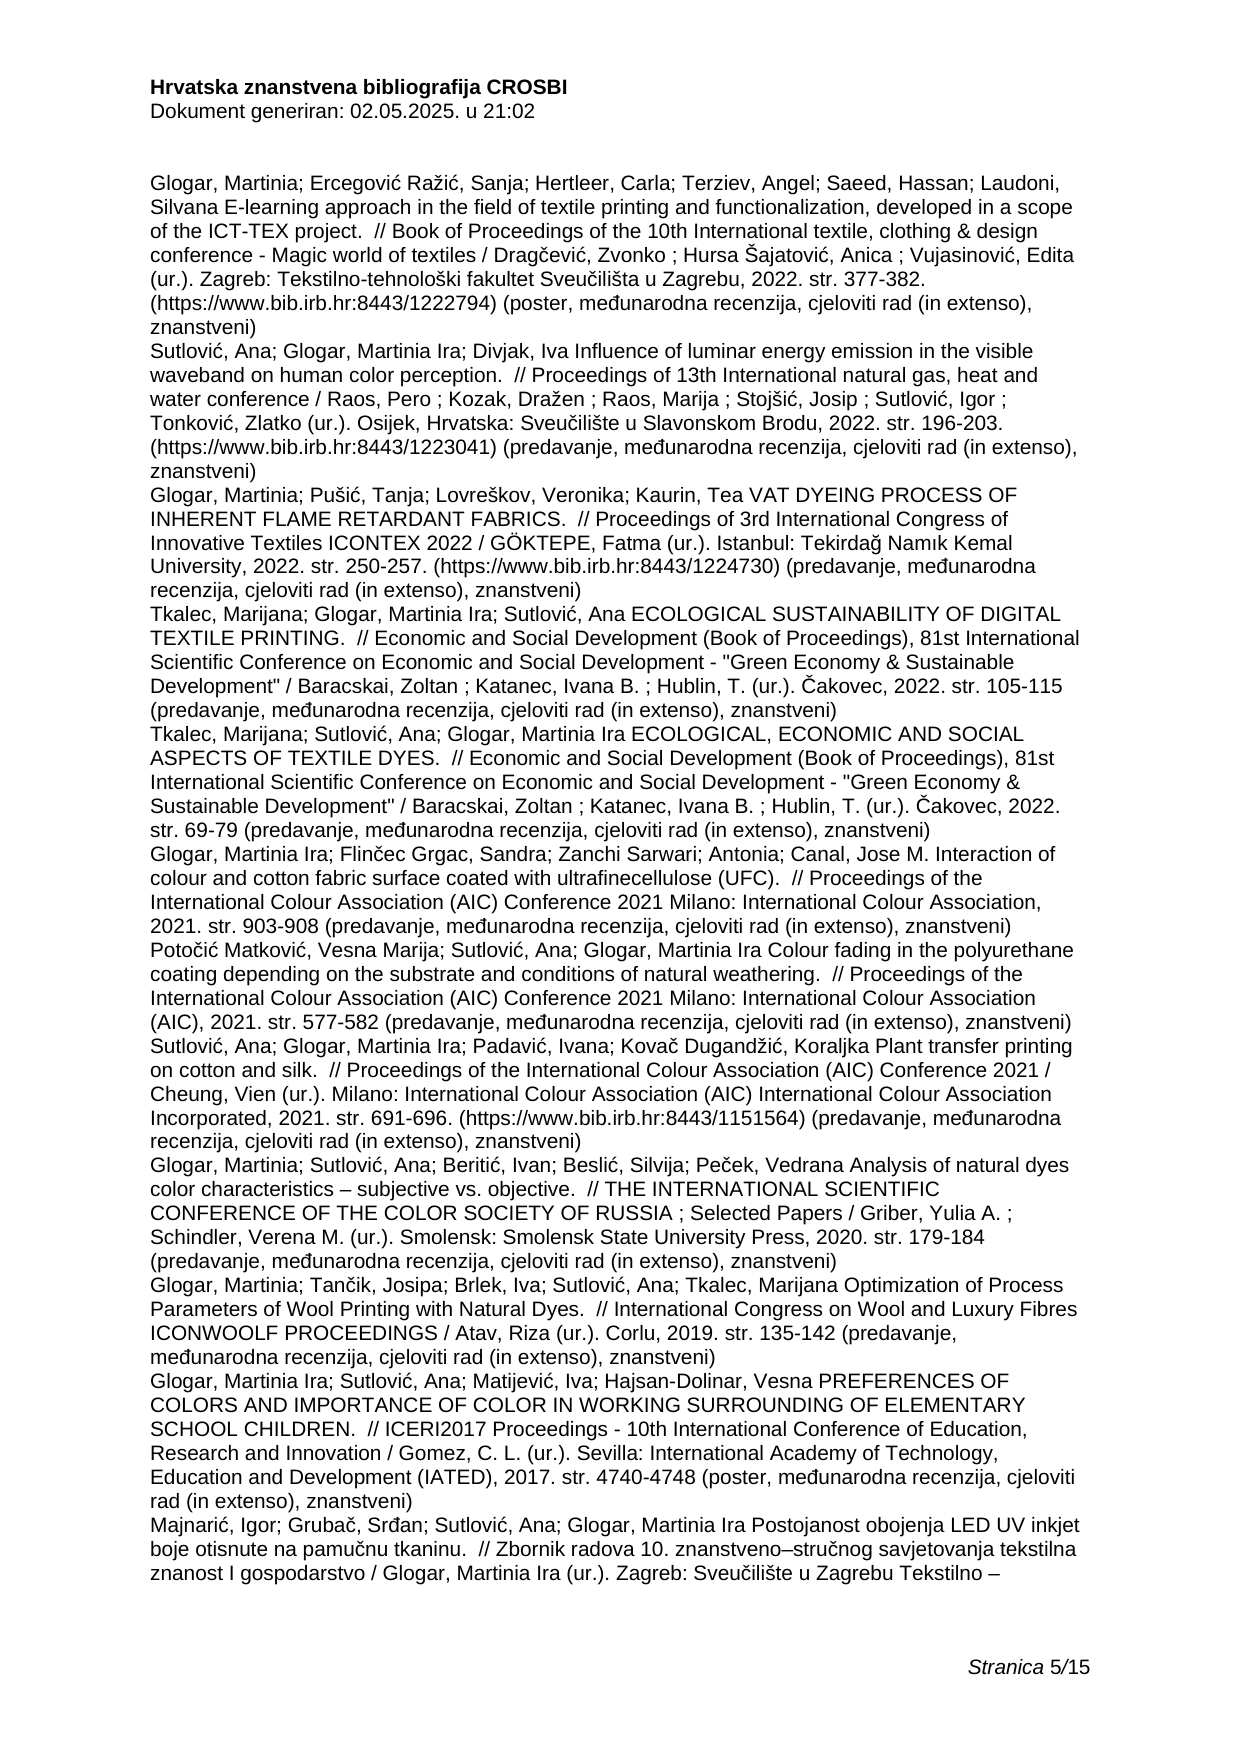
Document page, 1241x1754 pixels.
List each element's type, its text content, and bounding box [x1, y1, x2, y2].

text Glogar, Martinia; Pušić, Tanja; Lovreškov, Veronika; Kaurin, Tea [150, 482, 1090, 602]
text Glogar, Martinia Ira; Sutlović, Ana; Matijević, Iva; Hajsan-Dolinar, Vesna [150, 1369, 1090, 1513]
text Glogar, Martinia; Ercegović Ražić, Sanja; Hertleer, Carla; Terziev, Angel; Saeed, Hassan; Laudoni, Silvana [150, 171, 1090, 339]
text Sutlović, Ana; Glogar, Martinia Ira; Padavić, Ivana; Kovač Dugandžić, Koraljka [150, 1033, 1090, 1153]
text Glogar, Martinia Ira; Flinčec Grgac, Sandra; Zanchi Sarwari; Antonia; Canal, Jose M. [150, 842, 1090, 938]
text Sutlović, Ana; Glogar, Martinia Ira; Divjak, Iva [150, 339, 1090, 482]
text Potočić Matković, Vesna Marija; Sutlović, Ana; Glogar, Martinia Ira [150, 938, 1090, 1033]
text Glogar, Martinia; Sutlović, Ana; Beritić, Ivan; Beslić, Silvija; Peček, Vedrana [150, 1153, 1090, 1273]
text Glogar, Martinia; Tančik, Josipa; Brlek, Iva; Sutlović, Ana; Tkalec, Marijana [150, 1273, 1090, 1369]
text Tkalec, Marijana; Glogar, Martinia Ira; Sutlović, Ana [150, 602, 1090, 722]
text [150, 1513, 1090, 1584]
text Tkalec, Marijana; Sutlović, Ana; Glogar, Martinia Ira [150, 722, 1090, 842]
